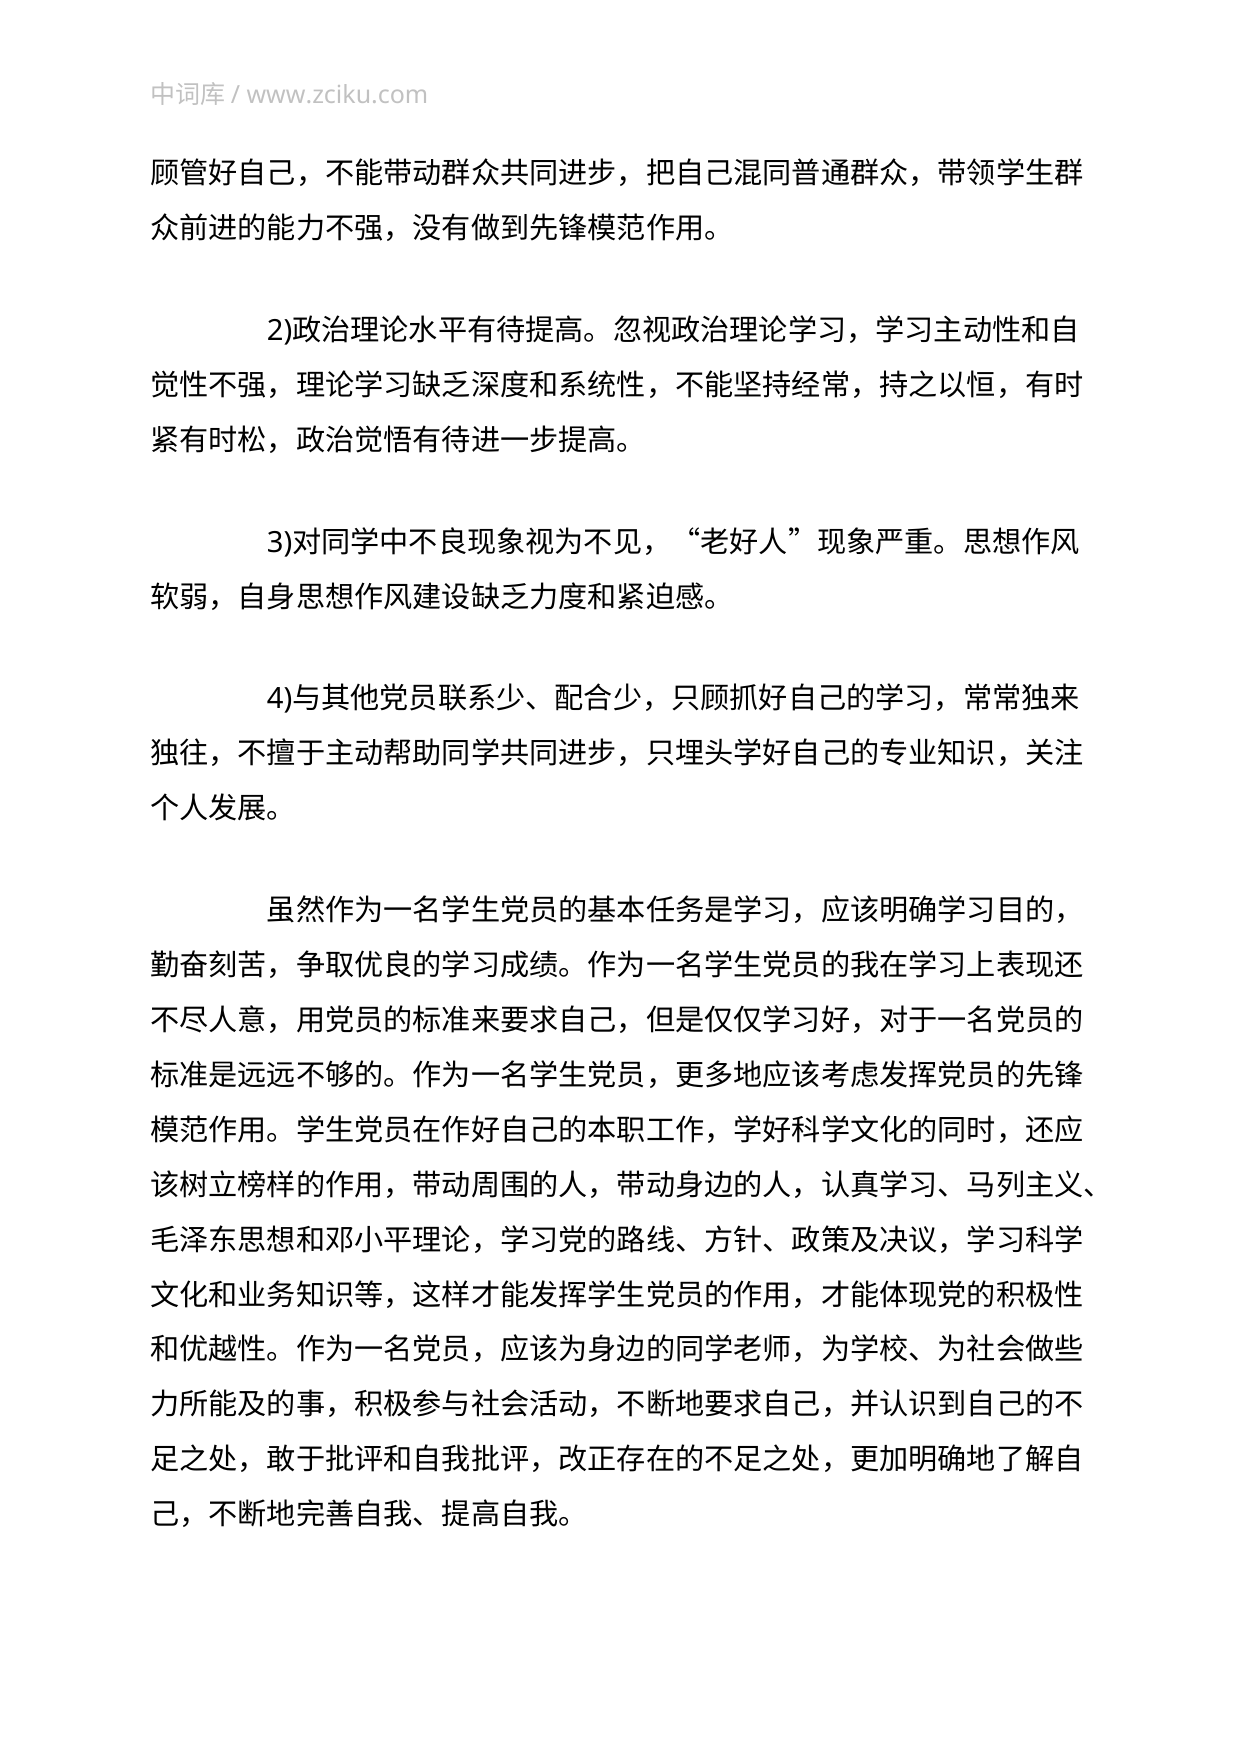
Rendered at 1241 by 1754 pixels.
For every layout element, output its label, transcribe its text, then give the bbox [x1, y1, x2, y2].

text 4)与其他党员联系少、配合少，只顾抓好自己的学习，常常独来独往，不擅于主动帮助同学共同进步，只埋头学好自己的专业知识，关注个人发展。 [150, 675, 1090, 827]
text 3)对同学中不良现象视为不见，“老好人”现象严重。思想作风软弱，自身思想作风建设缺乏力度和紧迫感。 [150, 518, 1090, 616]
text 2)政治理论水平有待提高。忽视政治理论学习，学习主动性和自觉性不强，理论学习缺乏深度和系统性，不能坚持经常，持之以恒，有时紧有时松，政治觉悟有待进一步提高。 [150, 307, 1090, 459]
text 虽然作为一名学生党员的基本任务是学习，应该明确学习目的，勤奋刻苦，争取优良的学习成绩。作为一名学生党员的我在学习上表现还不尽人意，用党员的标准来要求自己，但是仅仅学习好，对于一名党员的标准是远远不够的。作为一名学生党员，更多地应该考虑发挥党员的先锋模范作用。学生党员在作好自己的本职工作，学好科学文化的同时，还应该树立榜样的作用，带动周围的人，带动身边的人，认真学习、马列主义、毛泽东思想和邓小平理论，学习党的路线、方针、政策及决议，学习科学文化和业务知识等，这样才能发挥学生党员的作用，才能体现党的积极性和优越性。作为一名党员，应该为身边的同学老师，为学校、为社会做些力所能及的事，积极参与社会活动，不断地要求自己，并认识到自己的不足之处，敢于批评和自我批评，改正存在的不足之处，更加明确地了解自己，不断地完善自我、提高自我。 [150, 887, 1090, 1533]
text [150, 150, 1090, 247]
